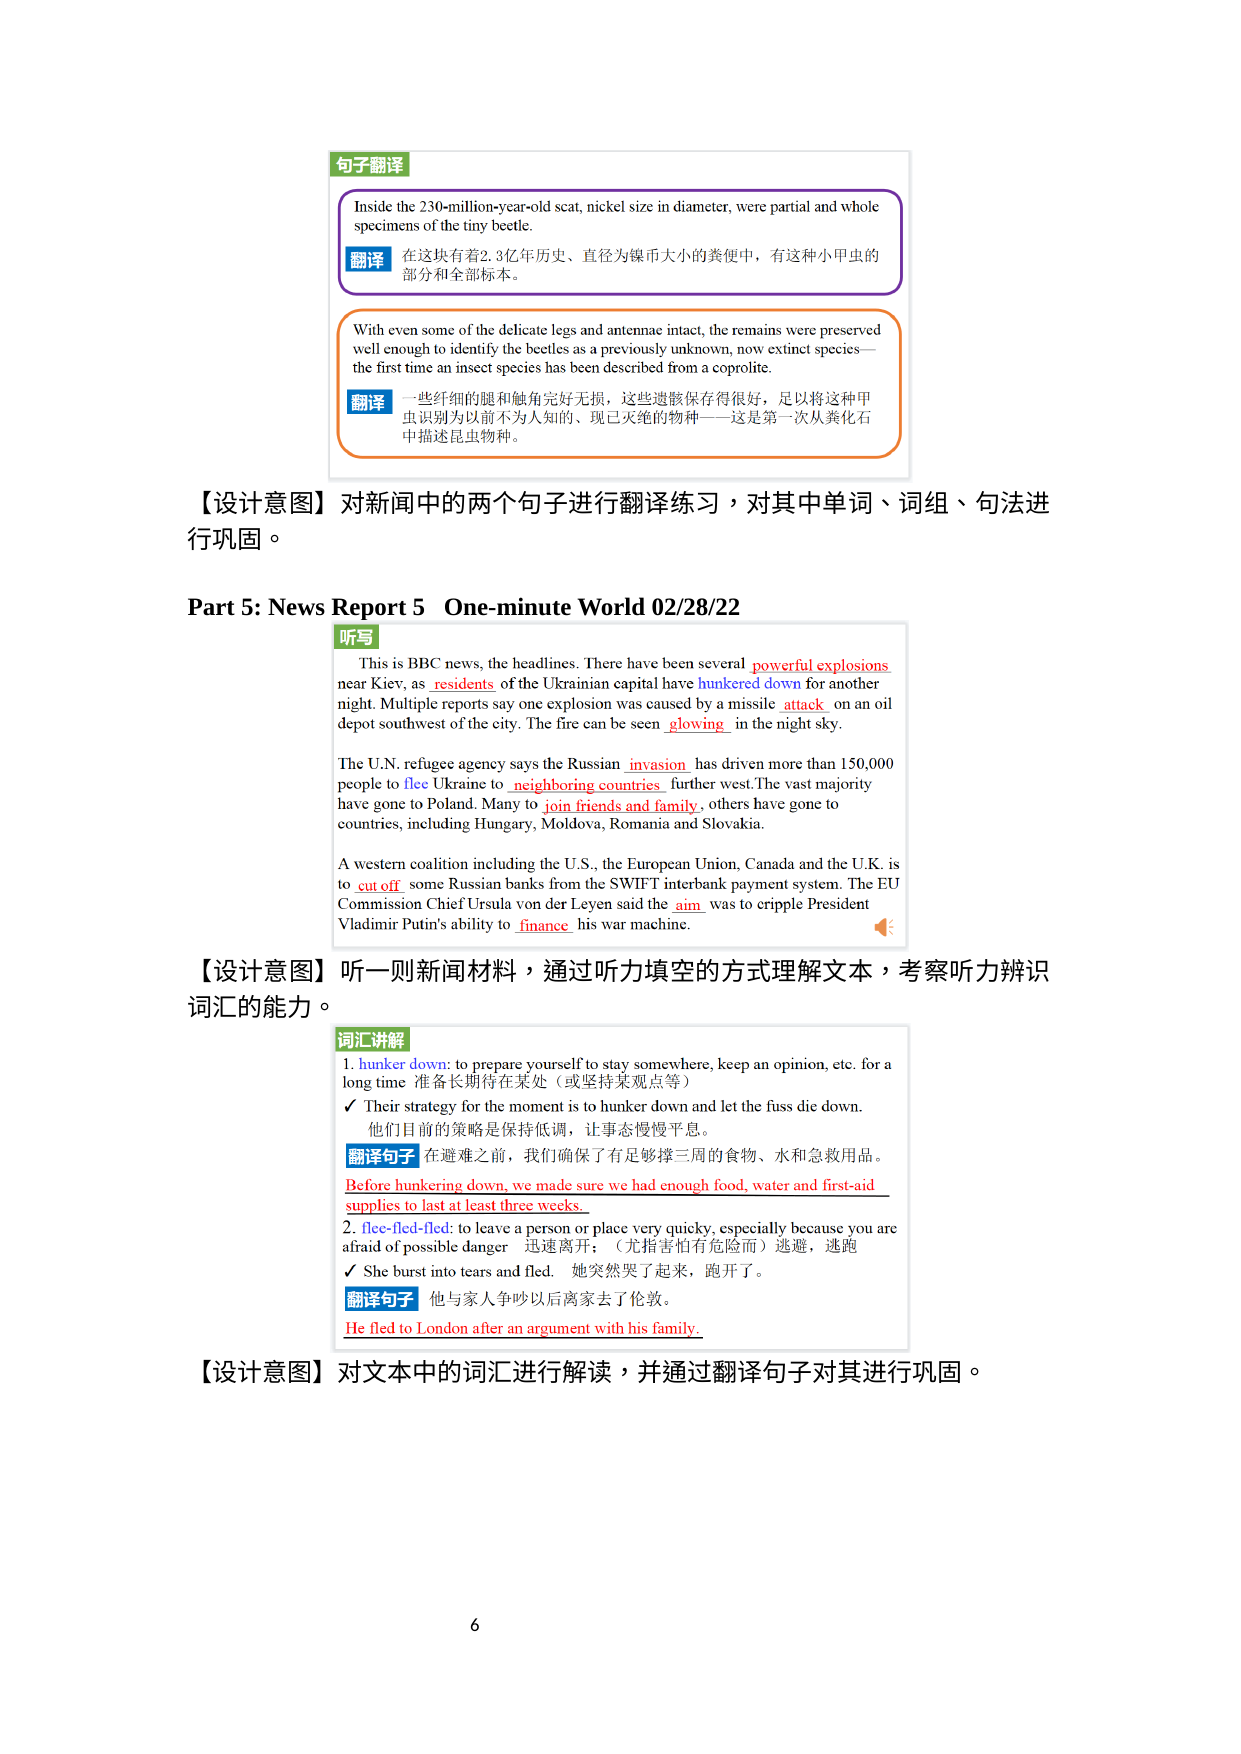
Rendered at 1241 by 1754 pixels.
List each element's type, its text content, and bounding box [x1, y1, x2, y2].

text 【设计意图】听一则新闻材料，通过听力填空的方式理解文本，考察听力辨识词汇的能力。 [187, 951, 1053, 1024]
picture [327, 150, 913, 483]
text 【设计意图】对新闻中的两个句子进行翻译练习，对其中单词、词组、句法进行巩固。 [187, 483, 1053, 556]
text 【设计意图】对文本中的词汇进行解读，并通过翻译句子对其进行巩固。 [187, 1353, 1053, 1389]
picture [329, 1023, 911, 1353]
text Part 5: News Report 5 One-minute World 02/28/22 [187, 592, 1053, 621]
picture [331, 620, 909, 952]
